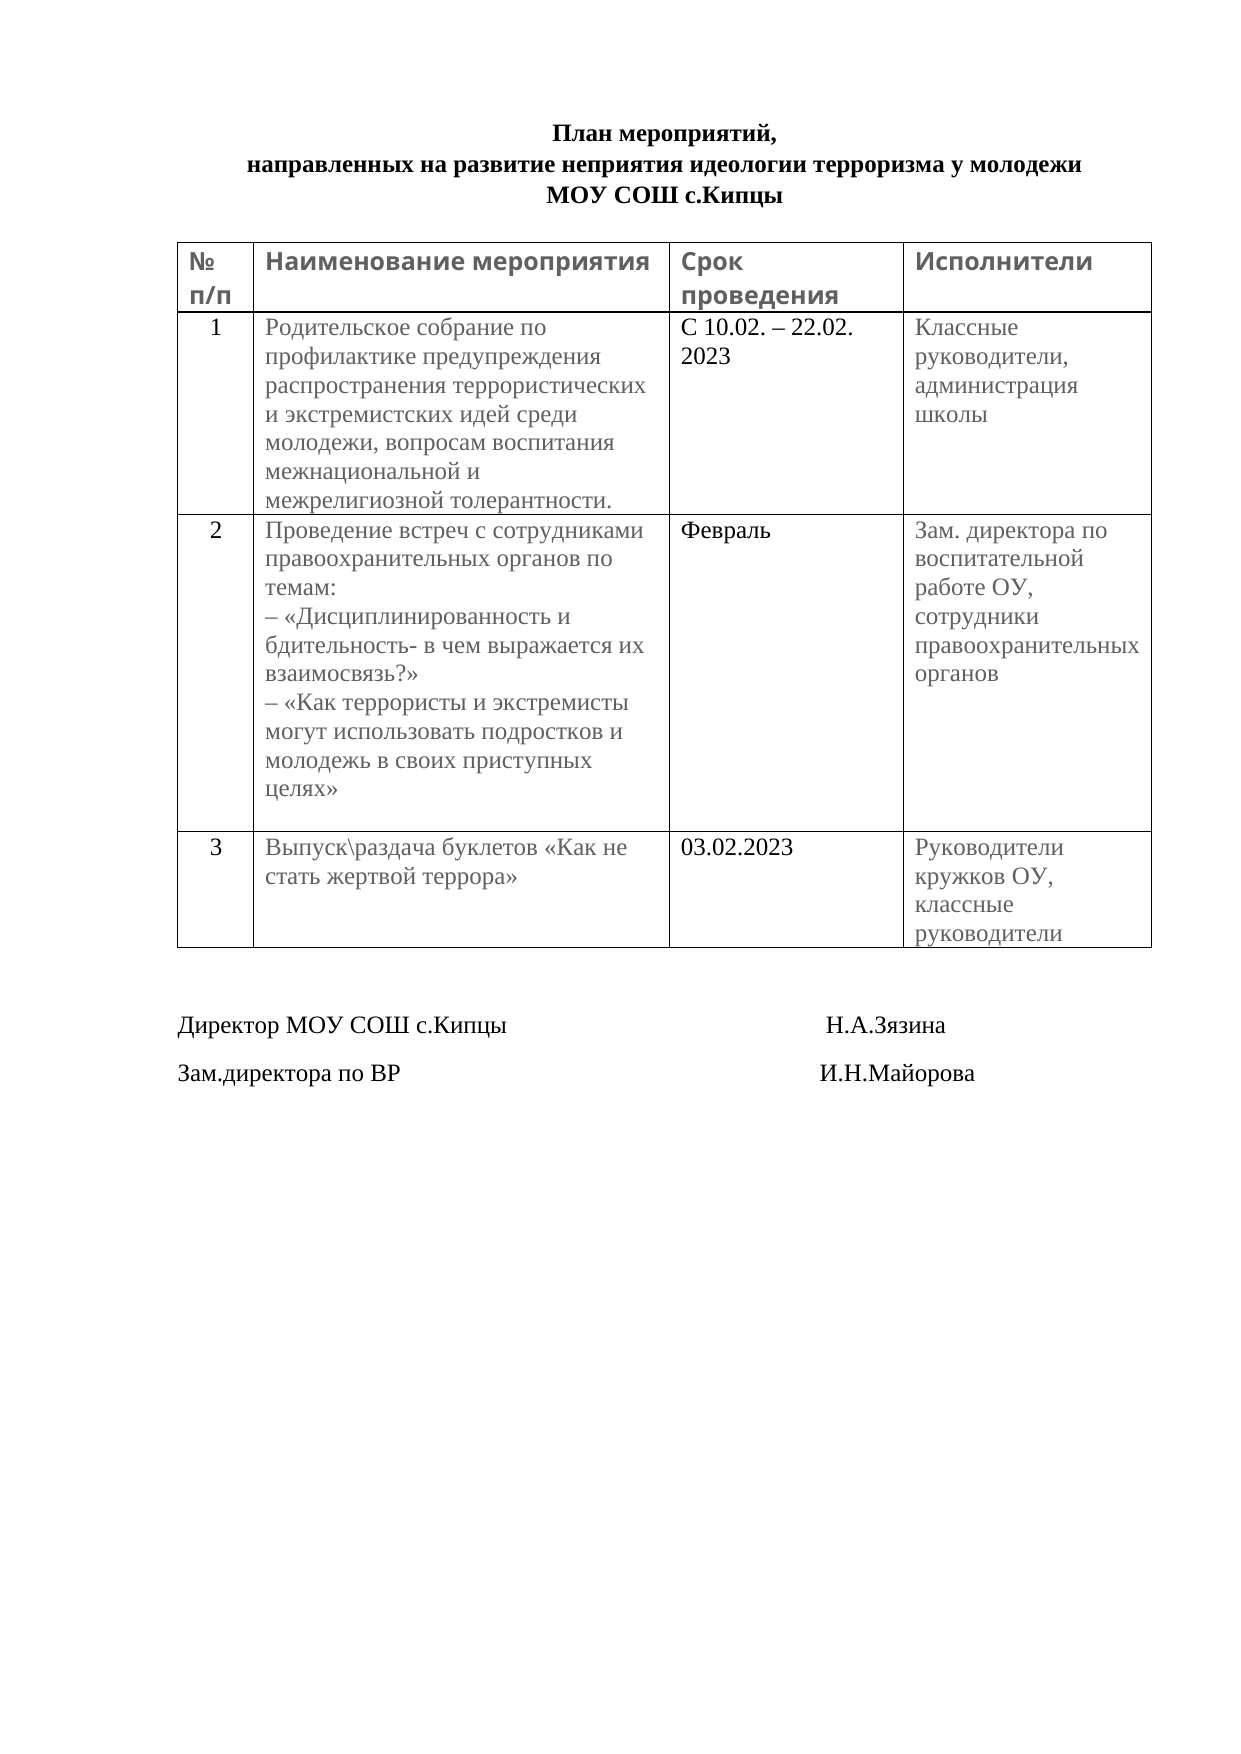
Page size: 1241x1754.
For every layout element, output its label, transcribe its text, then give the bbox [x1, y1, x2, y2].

table_cell Родительское собрание по профилактике предупреждения распространения террористических и экстремистских идей среди молодежи, вопросам воспитания межнациональной и межрелигиозной толерантности. [254, 313, 669, 514]
text МОУ СОШ с.Кипцы [177, 180, 1152, 209]
table_header Исполнители [904, 243, 1151, 311]
table_cell С 10.02. – 22.02. 2023 [670, 313, 903, 514]
table_header Наименование мероприятия [254, 243, 669, 311]
text направленных на развитие неприятия идеологии терроризма у молодежи [177, 149, 1152, 178]
text Директор МОУ СОШ с.Кипцы Н.А.Зязина [177, 1010, 1152, 1039]
table_header Срок проведения [670, 243, 903, 311]
table_cell 3 [178, 832, 253, 947]
text Зам.директора по ВР И.Н.Майорова [177, 1058, 1152, 1087]
table_cell Классные руководители, администрация школы [904, 313, 1151, 514]
table_cell Выпуск\раздача буклетов «Как не стать жертвой террора» [254, 832, 669, 947]
table_cell Проведение встреч с сотрудниками правоохранительных органов по темам: – «Дисциплинированность и бдительность- в чем выражается их взаимосвязь?» – «Как террористы и экстремисты могут использовать подростков и молодежь в своих приступных целях» [254, 515, 669, 831]
table_cell 2 [178, 515, 253, 831]
text План мероприятий, [177, 118, 1152, 147]
table_header № п/п [178, 243, 253, 311]
table_cell Руководители кружков ОУ, классные руководители [904, 832, 1151, 947]
table_cell 1 [178, 313, 253, 514]
table_cell Февраль [670, 515, 903, 831]
table_cell 03.02.2023 [670, 832, 903, 947]
table_cell Зам. директора по воспитательной работе ОУ, сотрудники правоохранительных органов [904, 515, 1151, 831]
